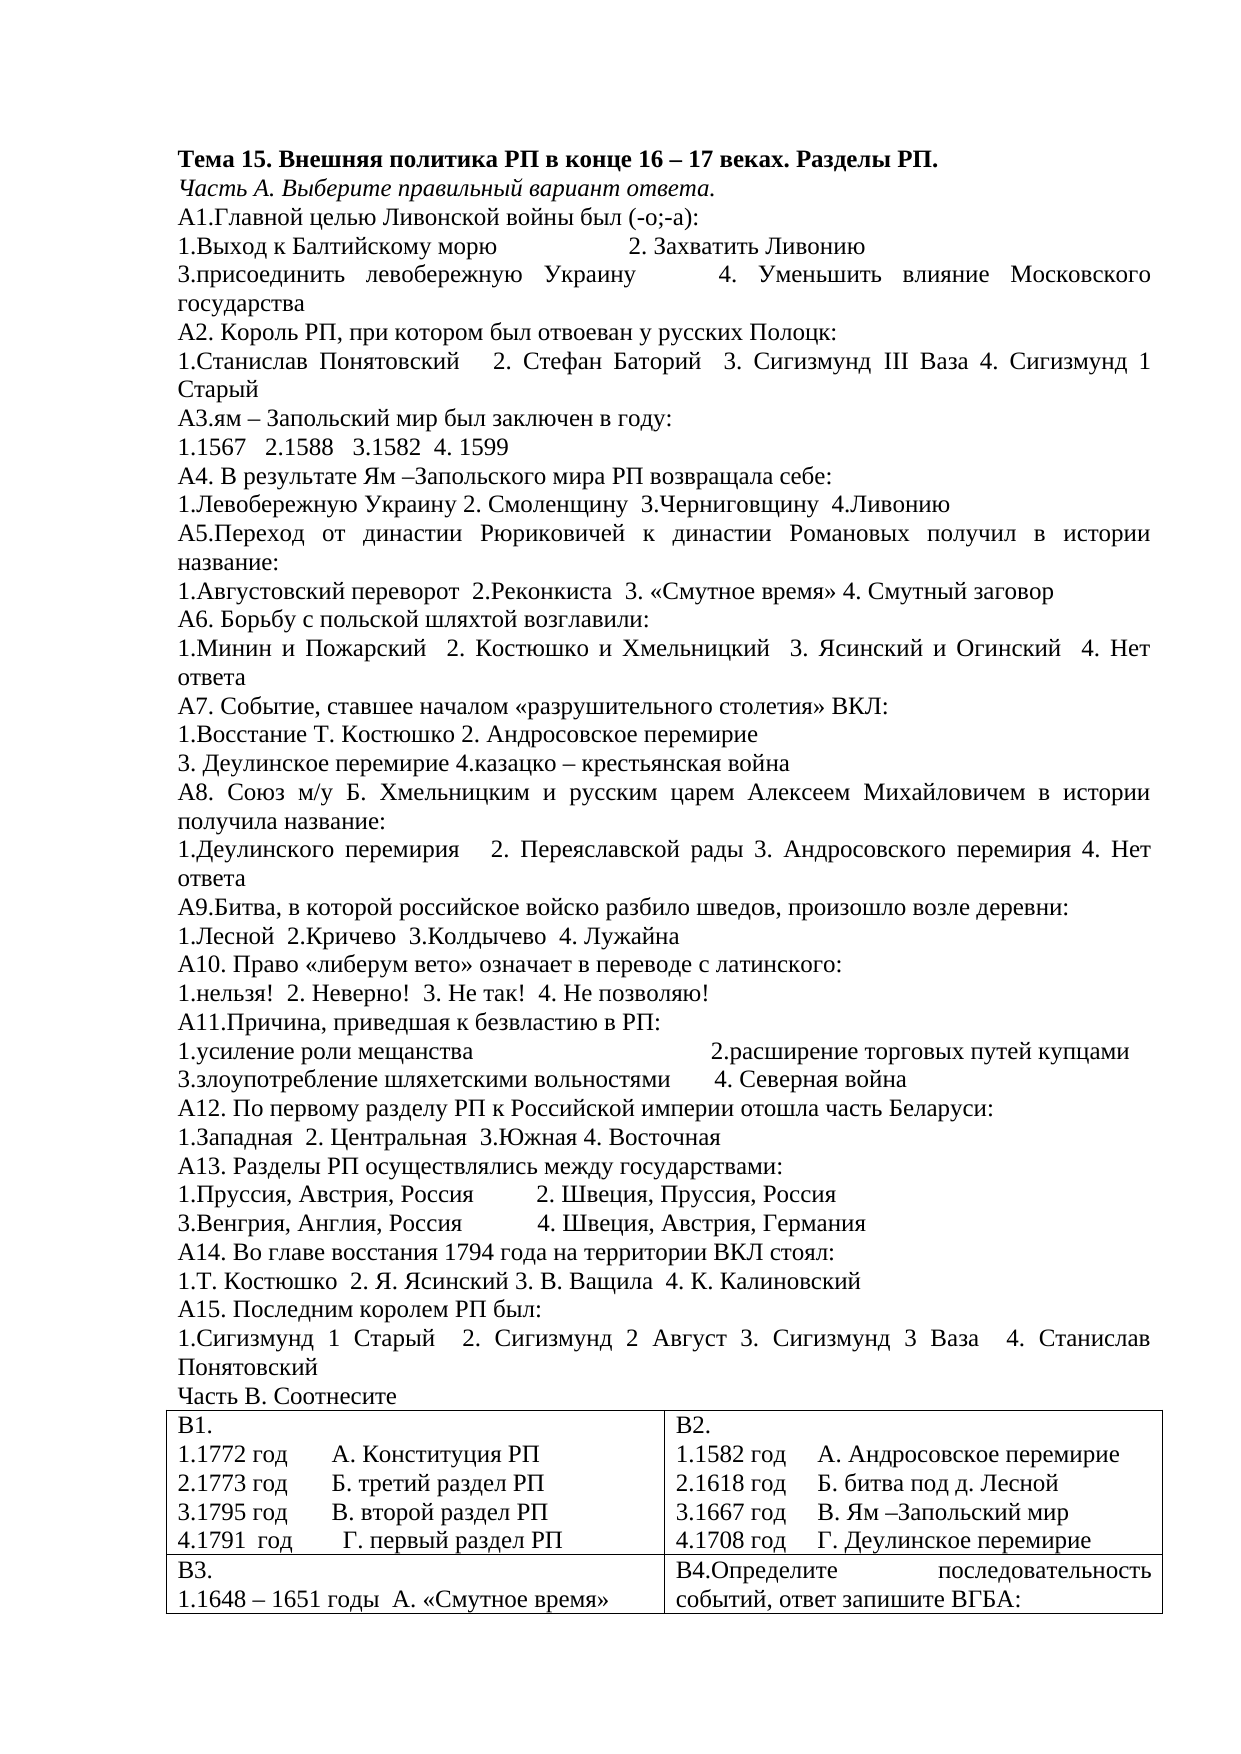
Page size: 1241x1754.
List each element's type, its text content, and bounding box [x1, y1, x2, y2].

text 1.Сигизмунд 1 Старый 2. Сигизмунд 2 Август 3. Сигизмунд 3 Ваза 4. Станислав Понятовский [177, 1323, 1152, 1381]
text 1.Августовский переворот 2.Реконкиста 3. «Смутное время» 4. Смутный заговор [177, 576, 1152, 604]
text 3.Венгрия, Англия, Россия 4. Швеция, Австрия, Германия [177, 1208, 1152, 1237]
text 3.присоединить левобережную Украину 4. Уменьшить влияние Московского государства [177, 259, 1152, 317]
text А15. Последним королем РП был: [177, 1294, 1152, 1323]
text А4. В результате Ям –Запольского мира РП возвращала себе: [177, 461, 1152, 489]
text 1.усиление роли мещанства 2.расширение торговых путей купцами [177, 1036, 1152, 1064]
text 1.Левобережную Украину 2. Смоленщину 3.Черниговщину 4.Ливонию [177, 489, 1152, 518]
text А6. Борьбу с польской шляхтой возглавили: [177, 604, 1152, 633]
text 1.нельзя! 2. Неверно! 3. Не так! 4. Не позволяю! [177, 978, 1152, 1007]
text А3.ям – Запольский мир был заключен в году: [177, 403, 1152, 432]
text А9.Битва, в которой российское войско разбило шведов, произошло возле деревни: [177, 892, 1152, 921]
text Часть В. Соотнесите [177, 1381, 1152, 1409]
text Часть А. Выберите правильный вариант ответа. [177, 173, 1152, 202]
text А14. Во главе восстания 1794 года на территории ВКЛ стоял: [177, 1237, 1152, 1266]
text 1.Деулинского перемирия 2. Переяславской рады 3. Андросовского перемирия 4. Нет ответа [177, 834, 1152, 892]
text А10. Право «либерум вето» означает в переводе с латинского: [177, 949, 1152, 978]
text 1.Пруссия, Австрия, Россия 2. Швеция, Пруссия, Россия [177, 1179, 1152, 1208]
text 1.1567 2.1588 3.1582 4. 1599 [177, 432, 1152, 461]
text 1.Восстание Т. Костюшко 2. Андросовское перемирие [177, 719, 1152, 748]
text 1.Т. Костюшко 2. Я. Ясинский 3. В. Ващила 4. К. Калиновский [177, 1266, 1152, 1294]
text А13. Разделы РП осуществлялись между государствами: [177, 1151, 1152, 1179]
text 1.Станислав Понятовский 2. Стефан Баторий 3. Сигизмунд III Ваза 4. Сигизмунд 1 Старый [177, 346, 1152, 403]
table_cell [167, 1555, 664, 1613]
text А5.Переход от династии Рюриковичей к династии Романовых получил в истории название: [177, 518, 1152, 576]
text 1.Лесной 2.Кричево 3.Колдычево 4. Лужайна [177, 921, 1152, 949]
text 1.Минин и Пожарский 2. Костюшко и Хмельницкий 3. Ясинский и Огинский 4. Нет ответа [177, 633, 1152, 691]
text 1.Западная 2. Центральная 3.Южная 4. Восточная [177, 1122, 1152, 1151]
text А11.Причина, приведшая к безвластию в РП: [177, 1007, 1152, 1036]
text А1.Главной целью Ливонской войны был (-о;-а): [177, 202, 1152, 231]
text А7. Событие, ставшее началом «разрушительного столетия» ВКЛ: [177, 691, 1152, 719]
text 1.Выход к Балтийскому морю 2. Захватить Ливонию [177, 231, 1152, 259]
text А2. Король РП, при котором был отвоеван у русских Полоцк: [177, 317, 1152, 346]
text А8. Союз м/у Б. Хмельницким и русским царем Алексеем Михайловичем в истории получила название: [177, 777, 1152, 834]
text Тема 15. Внешняя политика РП в конце 16 – 17 веках. Разделы РП. [177, 144, 1152, 173]
table_header В2. 1.1582 год А. Андросовское перемирие 2.1618 год Б. битва под д. Лесной 3.1667 год В. Ям –Запольский мир 4.1708 год Г. Деулинское перемирие [665, 1411, 1162, 1554]
text 3.злоупотребление шляхетскими вольностями 4. Северная война [177, 1064, 1152, 1093]
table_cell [665, 1555, 1162, 1613]
text А12. По первому разделу РП к Российской империи отошла часть Беларуси: [177, 1093, 1152, 1122]
table_header В1. 1.1772 год А. Конституция РП 2.1773 год Б. третий раздел РП 3.1795 год В. второй раздел РП год Г. первый раздел РП [167, 1411, 664, 1554]
text 3. Деулинское перемирие 4.казацко – крестьянская война [177, 748, 1152, 777]
